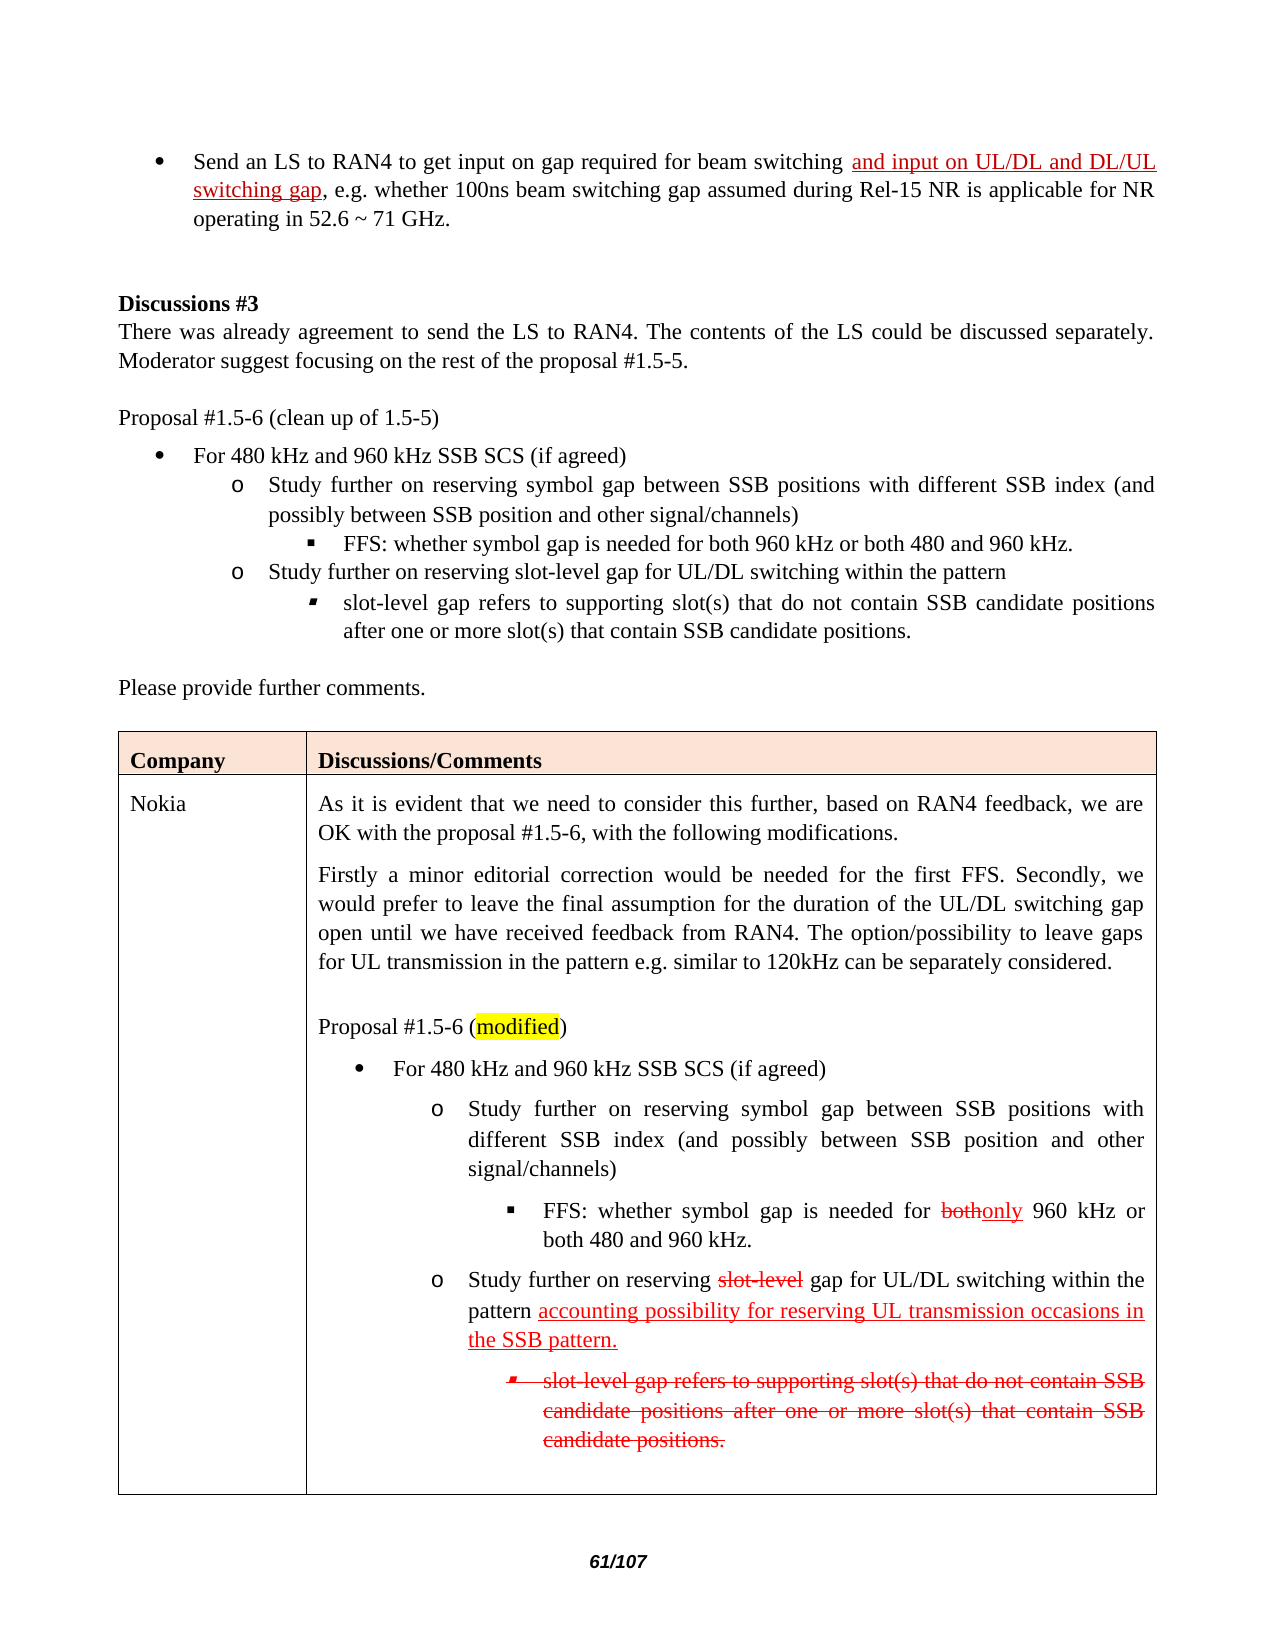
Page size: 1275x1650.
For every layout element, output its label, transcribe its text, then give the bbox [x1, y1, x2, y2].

table_header Discussions/Comments [307, 732, 1156, 773]
text There was already agreement to send the LS to RAN4. The contents of the LS could be discussed separately. Moderator suggest focusing on the rest of the proposal #1.5-5. [118, 318, 1157, 373]
list Study further on reserving symbol gap between SSB positions with different SSB index (and possibly between SSB position and other signal/channels) [231, 471, 1157, 528]
list For 480 kHz and 960 kHz SSB SCS (if agreed) [156, 442, 1157, 469]
list FFS: whether symbol gap is needed for both 960 kHz or both 480 and 960 kHz. [306, 530, 1157, 556]
list Study further on reserving slot-level gap for UL/DL switching within the pattern [231, 558, 1157, 586]
list Send an LS to RAN4 to get input on gap required for beam switching and input on UL/DL and DL/UL switching gap, e.g. whether 100ns beam switching gap assumed during Rel-15 NR is applicable for NR operating in 52.6 ~ 71 GHz. [156, 148, 1157, 231]
text Discussions #3 [118, 290, 1157, 316]
table_header Company [119, 732, 306, 773]
table_cell Nokia [119, 775, 306, 1494]
text Please provide further comments. [118, 674, 1157, 700]
list slot-level gap refers to supporting slot(s) that do not contain SSB candidate positions after one or more slot(s) that contain SSB candidate positions. [306, 588, 1157, 643]
table_cell As it is evident that we need to consider this further, based on RAN4 feedback, we are OK with the proposal #1.5-6, with the following modifications. Firstly a minor editorial correction would be needed for the first FFS. Secondly, we would prefer to leave the final assumption for the duration of the UL/DL switching gap open until we have received feedback from RAN4. The option/possibility to leave gaps for UL transmission in the pattern e.g. similar to 120kHz can be separately considered. Proposal #1.5-6 (modified) For 480 kHz and 960 kHz SSB SCS (if agreed) Study further on reserving symbol gap between SSB positions with different SSB index (and possibly between SSB position and other signal/channels) FFS: whether symbol gap is needed for bothonly 960 kHz or both 480 and 960 kHz. Study further on reserving slot-level gap for UL/DL switching within the pattern accounting possibility for reserving UL transmission occasions in the SSB pattern. slot-level gap refers to supporting slot(s) that do not contain SSB candidate positions after one or more slot(s) that contain SSB candidate positions. [307, 775, 1156, 1494]
subtitle Proposal #1.5-6 (clean up of 1.5-5) [118, 404, 1157, 430]
